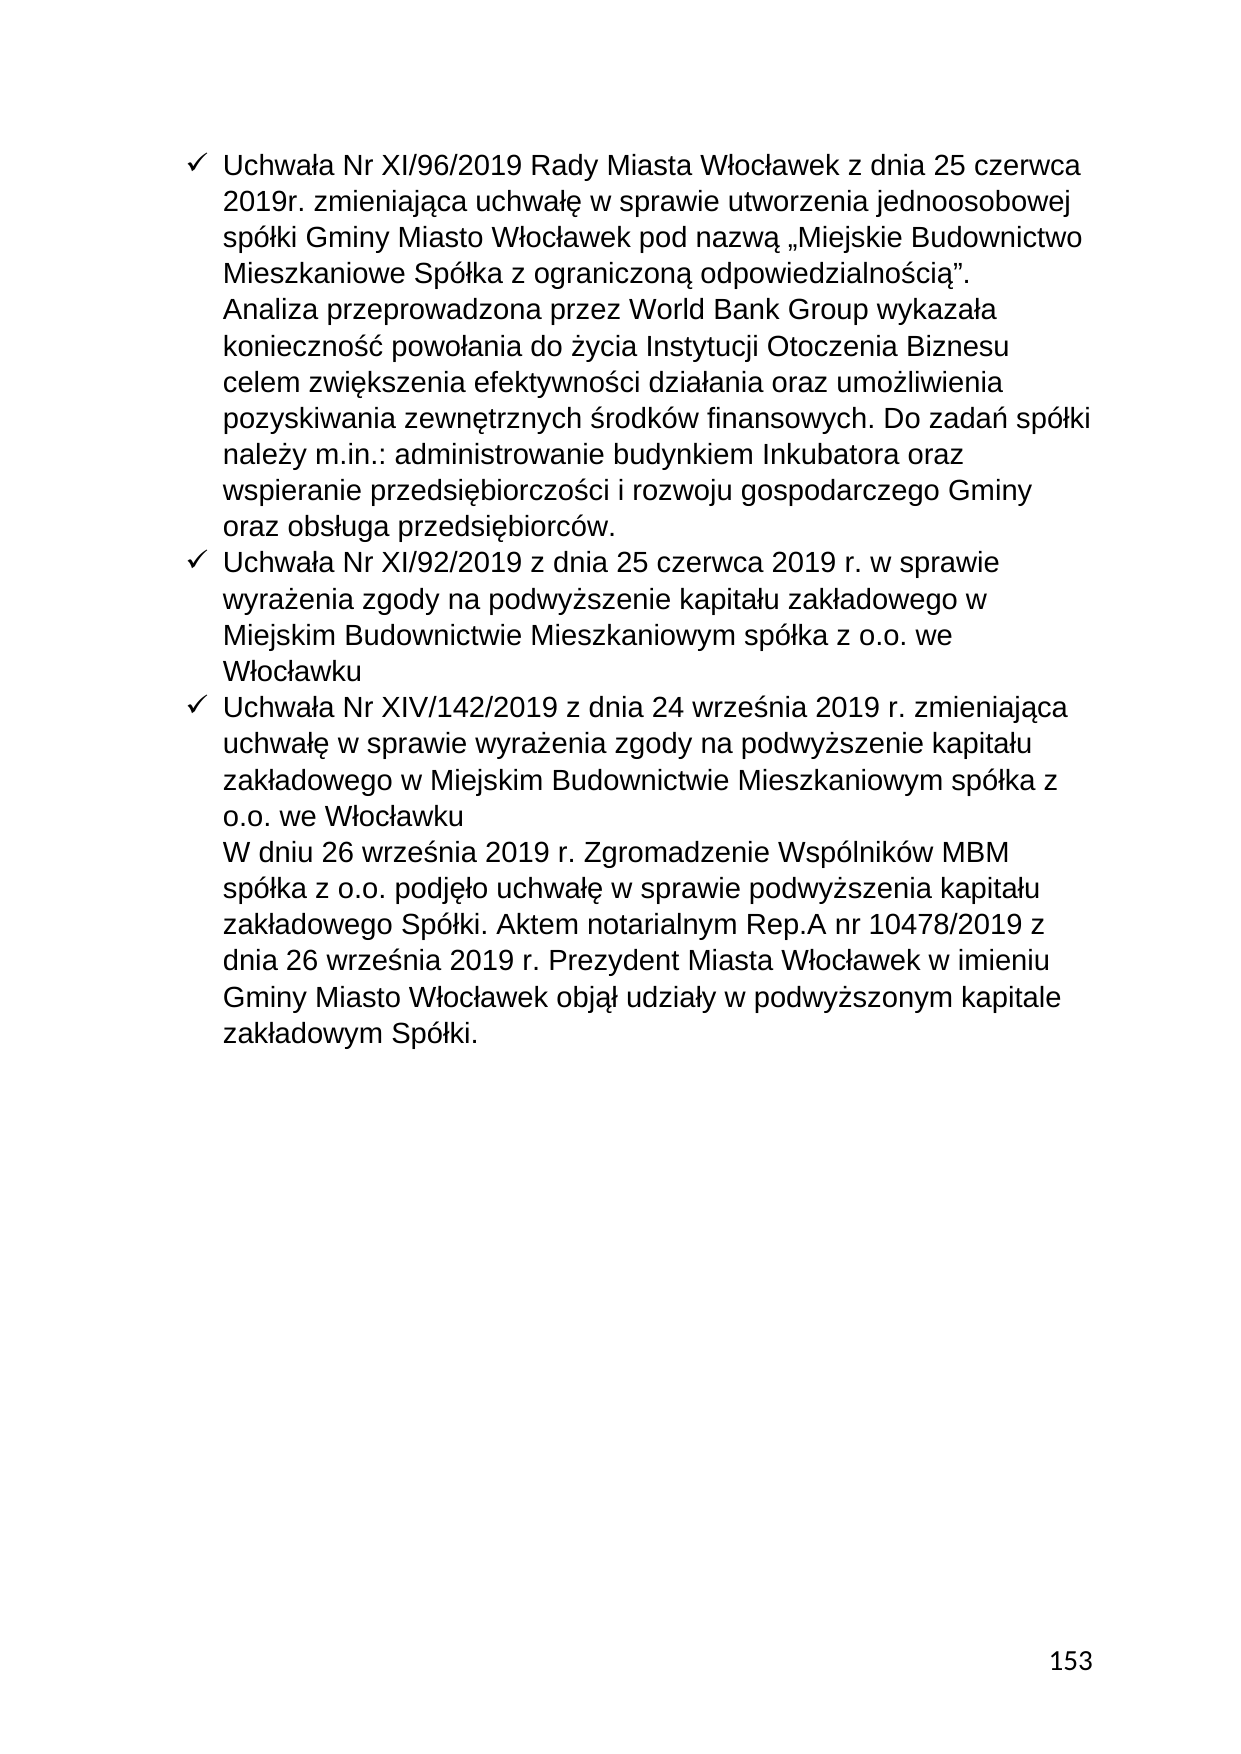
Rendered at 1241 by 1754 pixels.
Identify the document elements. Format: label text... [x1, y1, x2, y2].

list Uchwała Nr XIV/142/2019 z dnia 24 września 2019 r. zmieniająca uchwałę w sprawie wyrażenia zgody na podwyższenie kapitału zakładowego w Miejskim Budownictwie Mieszkaniowym spółka z o.o. we Włocławku [185, 690, 1093, 832]
list Uchwała Nr XI/92/2019 z dnia 25 czerwca 2019 r. w sprawie wyrażenia zgody na podwyższenie kapitału zakładowego w Miejskim Budownictwie Mieszkaniowym spółka z o.o. we Włocławku [185, 545, 1093, 688]
list W dniu 26 września 2019 r. Zgromadzenie Wspólników MBM spółka z o.o. podjęło uchwałę w sprawie podwyższenia kapitału zakładowego Spółki. Aktem notarialnym Rep.A nr 10478/2019 z dnia 26 września 2019 r. Prezydent Miasta Włocławek w imieniu Gminy Miasto Włocławek objął udziały w podwyższonym kapitale zakładowym Spółki. [223, 835, 1093, 1049]
list Uchwała Nr XI/96/2019 Rady Miasta Włocławek z dnia 25 czerwca 2019r. zmieniająca uchwałę w sprawie utworzenia jednoosobowej spółki Gminy Miasto Włocławek pod nazwą „Miejskie Budownictwo Mieszkaniowe Spółka z ograniczoną odpowiedzialnością”. [185, 148, 1093, 290]
list Analiza przeprowadzona przez World Bank Group wykazała konieczność powołania do życia Instytucji Otoczenia Biznesu celem zwiększenia efektywności działania oraz umożliwienia pozyskiwania zewnętrznych środków finansowych. Do zadań spółki należy m.in.: administrowanie budynkiem Inkubatora oraz wspieranie przedsiębiorczości i rozwoju gospodarczego Gminy oraz obsługa przedsiębiorców. [223, 292, 1093, 543]
